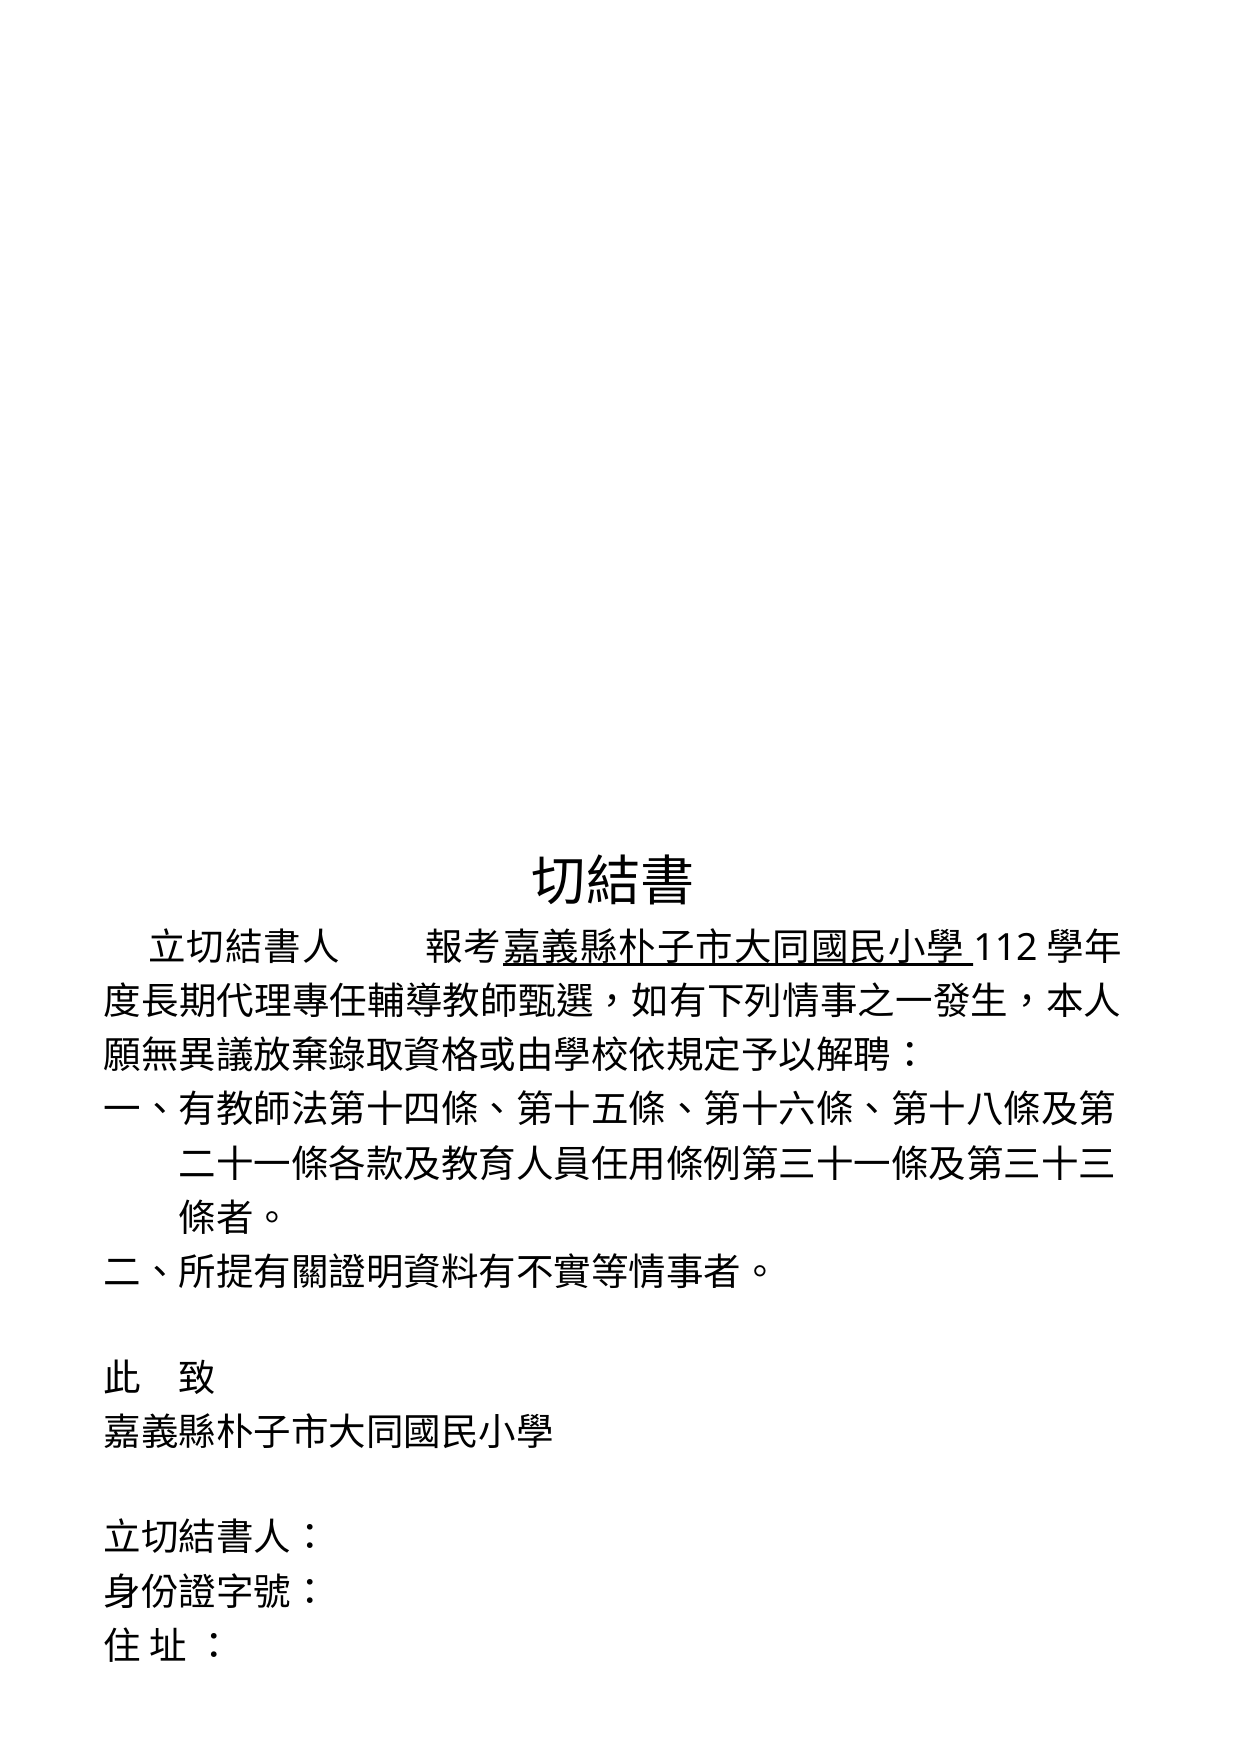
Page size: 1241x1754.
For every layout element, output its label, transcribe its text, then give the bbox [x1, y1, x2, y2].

text 一、有教師法第十四條、第十五條、第十六條、第十八條及第二十一條各款及教育人員任用條例第三十一條及第三十三條者。 [103, 1079, 1122, 1242]
text 立切結書人 報考嘉義縣朴子市大同國民小學112學年度長期代理專任輔導教師甄選，如有下列情事之一發生，本人願無異議放棄錄取資格或由學校依規定予以解聘： [103, 916, 1122, 1079]
text 身份證字號： [103, 1561, 1122, 1616]
text 立切結書人： [103, 1507, 1122, 1561]
text 二、所提有關證明資料有不實等情事者。 [103, 1242, 1122, 1296]
text 切結書 [103, 838, 1122, 916]
text 此 致 [103, 1347, 1122, 1402]
text 嘉義縣朴子市大同國民小學 [103, 1402, 1122, 1456]
text 住 址 ： [103, 1616, 1122, 1670]
